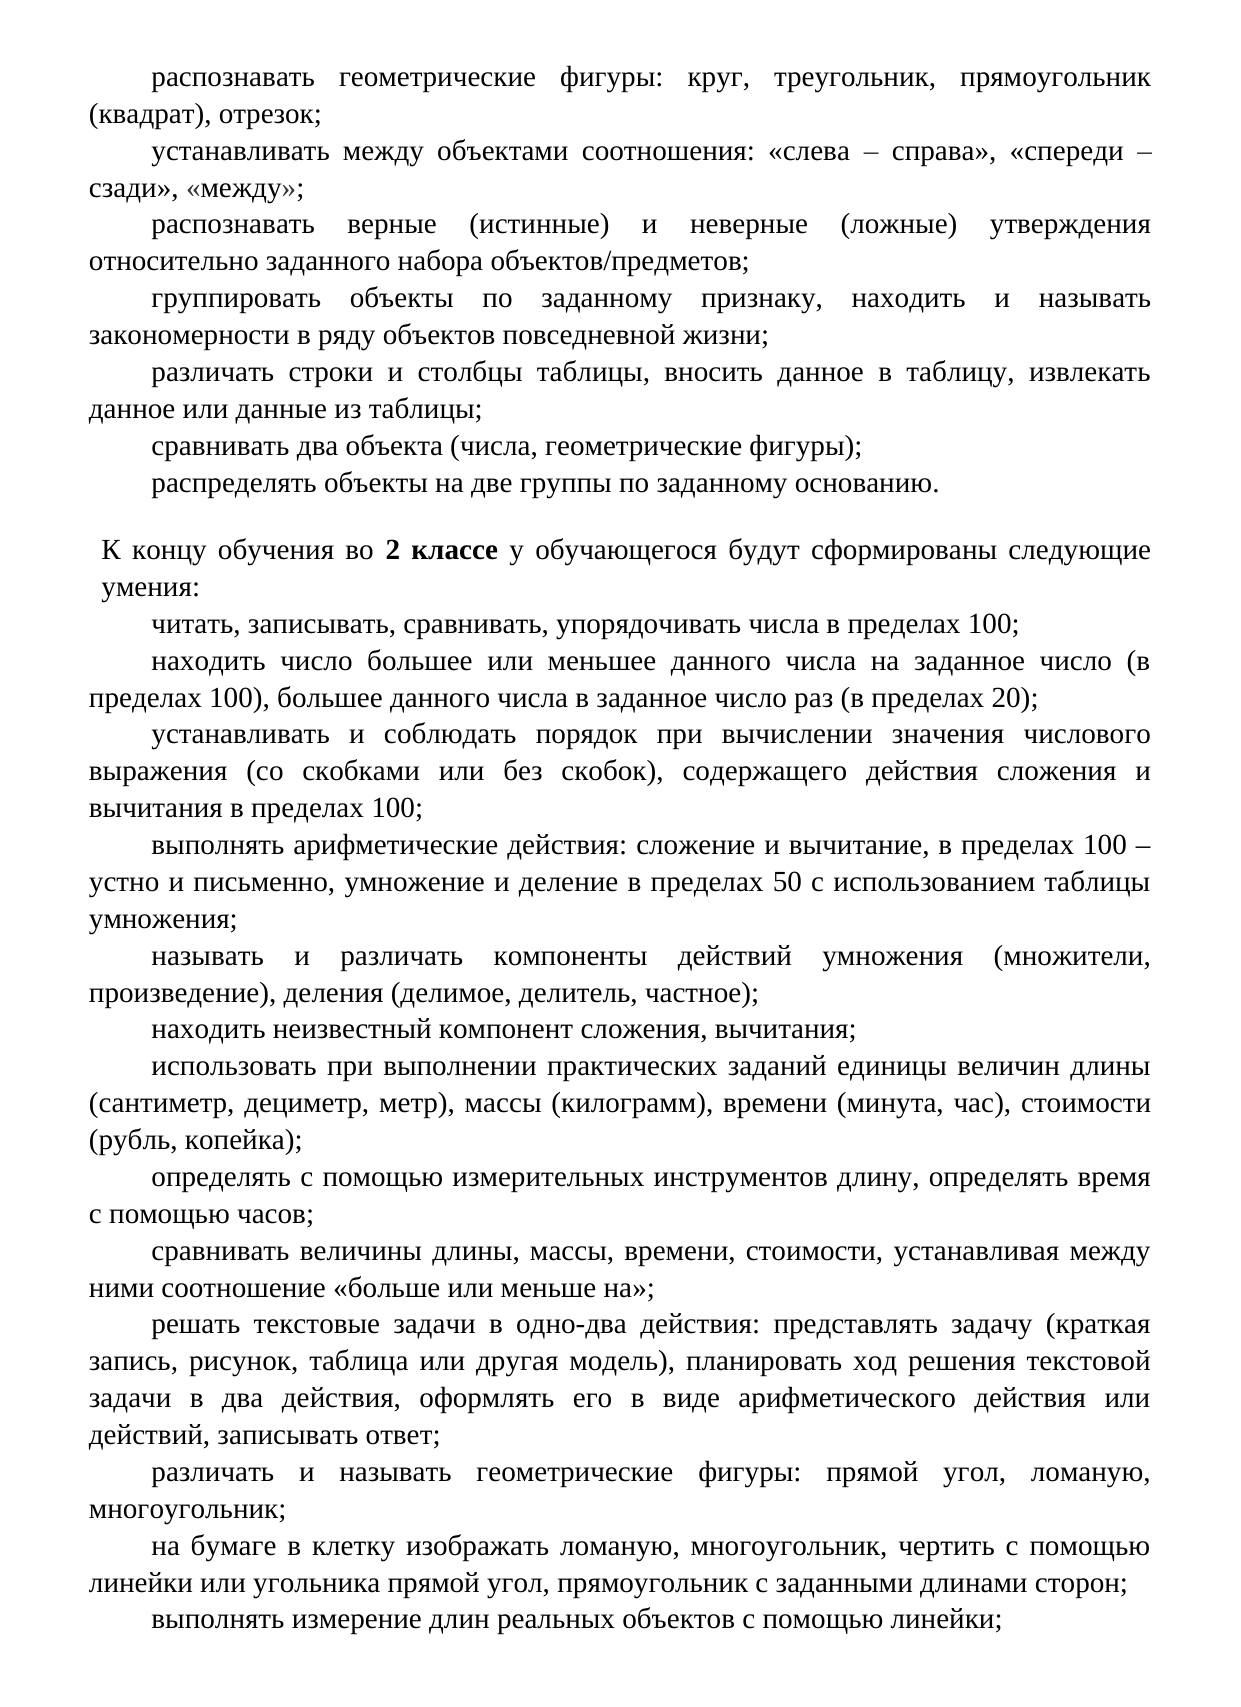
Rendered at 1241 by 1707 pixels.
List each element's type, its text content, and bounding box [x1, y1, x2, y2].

text выполнять арифметические действия: сложение и вычитание, в пределах 100 – устно и письменно, умножение и деление в пределах 50 с использованием таблицы умножения; [89, 827, 1152, 934]
text называть и различать компоненты действий умножения (множители, произведение), деления (делимое, делитель, частное); [89, 938, 1152, 1008]
text сравнивать два объекта (числа, геометрические фигуры); [89, 428, 1152, 461]
text распознавать геометрические фигуры: круг, треугольник, прямоугольник (квадрат), отрезок; [89, 59, 1152, 129]
text устанавливать и соблюдать порядок при вычислении значения числового выражения (со скобками или без скобок), содержащего действия сложения и вычитания в пределах 100; [89, 717, 1152, 824]
text выполнять измерение длин реальных объектов с помощью линейки; [89, 1602, 1152, 1635]
text различать и называть геометрические фигуры: прямой угол, ломаную, многоугольник; [89, 1454, 1152, 1524]
text решать текстовые задачи в одно-два действия: представлять задачу (краткая запись, рисунок, таблица или другая модель), планировать ход решения текстовой задачи в два действия, оформлять его в виде арифметического действия или действий, записывать ответ; [89, 1307, 1152, 1451]
text группировать объекты по заданному признаку, находить и называть закономерности в ряду объектов повседневной жизни; [89, 280, 1152, 351]
text распознавать верные (истинные) и неверные (ложные) утверждения относительно заданного набора объектов/предметов; [89, 207, 1152, 277]
text читать, записывать, сравнивать, упорядочивать числа в пределах 100; [89, 606, 1152, 639]
text находить число большее или меньшее данного числа на заданное число (в пределах 100), большее данного числа в заданное число раз (в пределах 20); [89, 643, 1152, 713]
text использовать при выполнении практических заданий единицы величин длины (сантиметр, дециметр, метр), массы (килограмм), времени (минута, час), стоимости (рубль, копейка); [89, 1048, 1152, 1156]
text на бумаге в клетку изображать ломаную, многоугольник, чертить с помощью линейки или угольника прямой угол, прямоугольник с заданными длинами сторон; [89, 1528, 1152, 1598]
text находить неизвестный компонент сложения, вычитания; [89, 1012, 1152, 1045]
text распределять объекты на две группы по заданному основанию. [89, 465, 1152, 498]
text сравнивать величины длины, массы, времени, стоимости, устанавливая между ними соотношение «больше или меньше на»; [89, 1233, 1152, 1303]
text определять с помощью измерительных инструментов длину, определять время с помощью часов; [89, 1159, 1152, 1229]
text различать строки и столбцы таблицы, вносить данное в таблицу, извлекать данное или данные из таблицы; [89, 354, 1152, 424]
text устанавливать между объектами соотношения: «слева – справа», «спереди – сзади», «между»; [89, 133, 1152, 203]
text К концу обучения во 2 классе у обучающегося будут сформированы следующие умения: [101, 532, 1152, 603]
